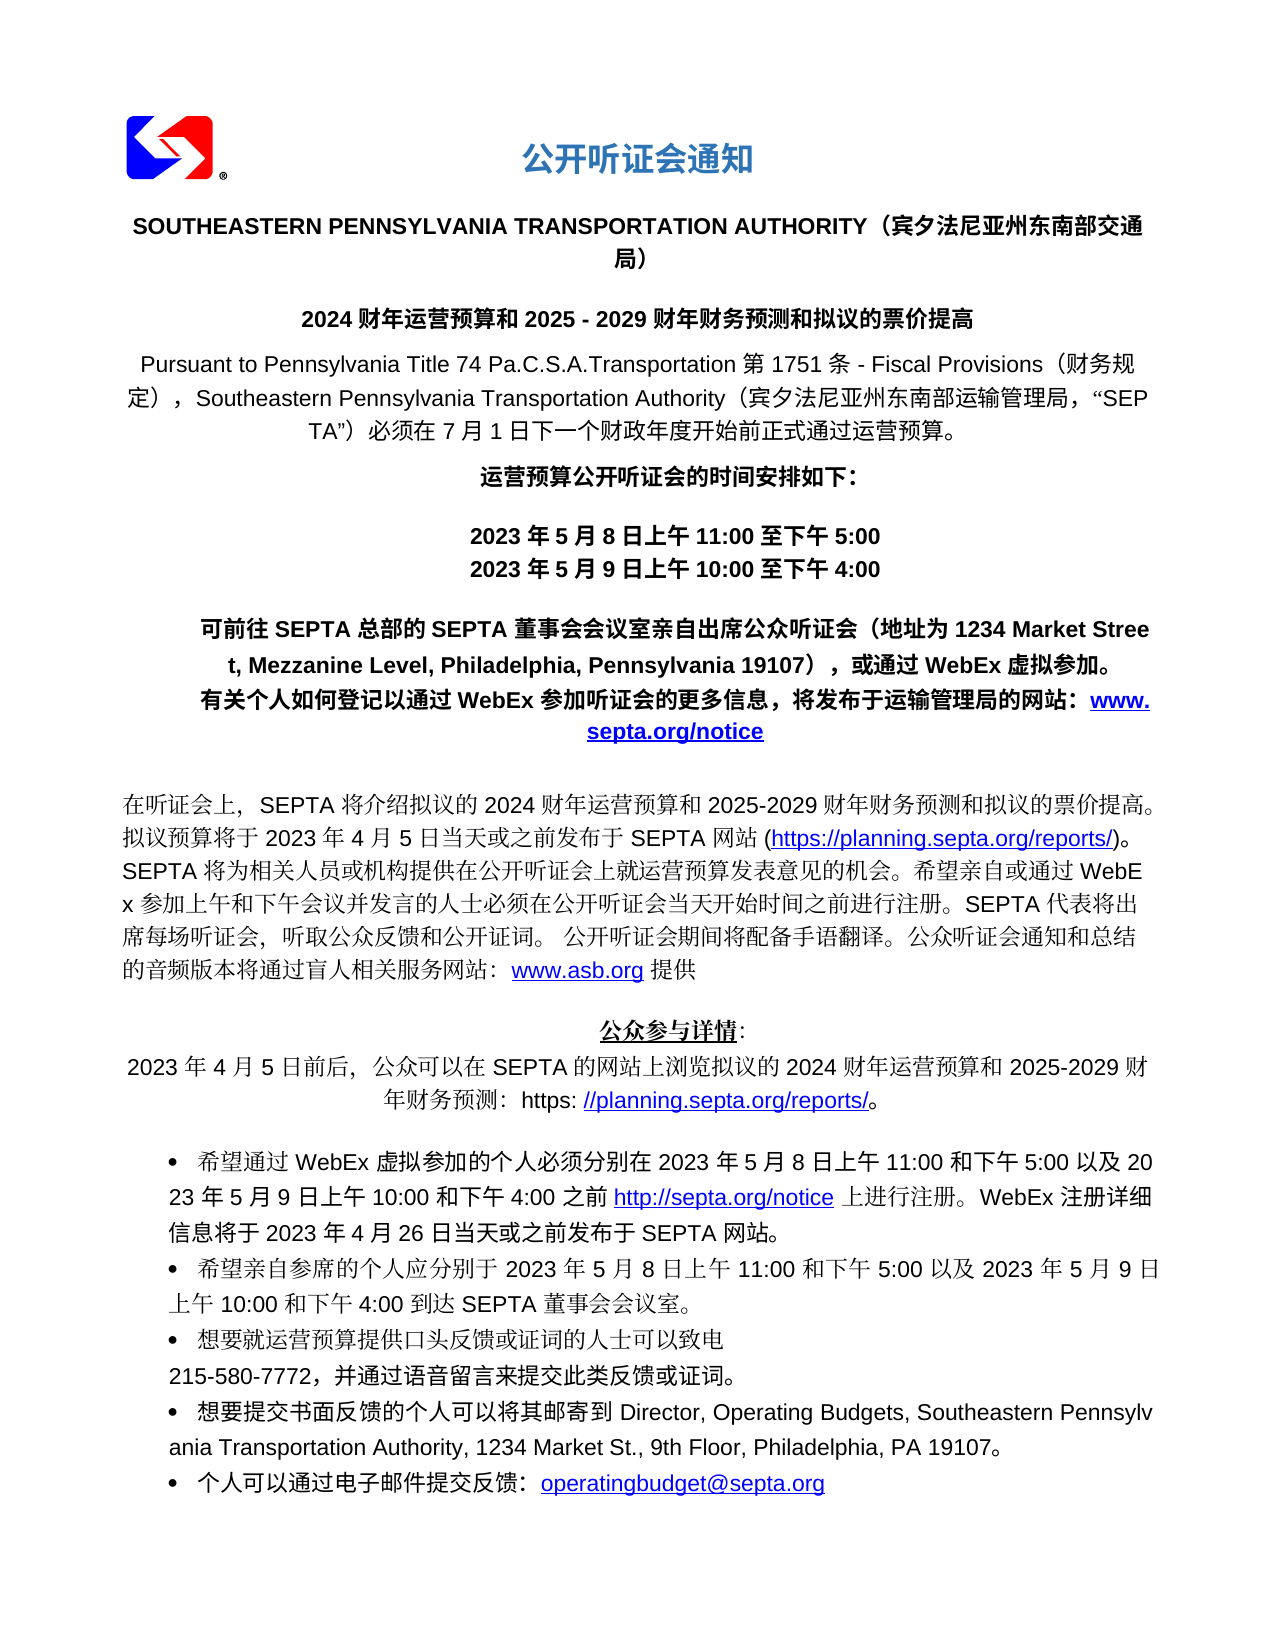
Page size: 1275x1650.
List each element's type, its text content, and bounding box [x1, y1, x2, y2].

text 公众参与详情： [197, 1013, 1162, 1046]
text 公开听证会通知 [211, 133, 1153, 181]
list 2023 年 5 月 9 日上午 10:00 至下午 4:00 [197, 551, 1153, 584]
text 可前往 SEPTA 总部的 SEPTA 董事会会议室亲自出席公众听证会（地址为 1234 Market Street, Mezzanine Level, Philadelphia, Pennsylvania 19107），或通过 WebEx 虚拟参加。 [197, 611, 1153, 680]
list 想要就运营预算提供口头反馈或证词的人士可以致电 [169, 1322, 1162, 1355]
list 个人可以通过电子邮件提交反馈：operatingbudget@septa.org [169, 1465, 1153, 1498]
text 有关个人如何登记以通过 WebEx 参加听证会的更多信息，将发布于运输管理局的网站：www.septa.org/notice [197, 682, 1153, 744]
list 运营预算公开听证会的时间安排如下： [197, 458, 1153, 492]
text 在听证会上，SEPTA 将介绍拟议的 2024 财年运营预算和 2025-2029 财年财务预测和拟议的票价提高。拟议预算将于 2023 年 4 月 5 日当天或之前发布于 SEPTA 网站 (https://planning.septa.org/reports/)。 SEPTA 将为相关人员或机构提供在公开听证会上就运营预算发表意见的机会。希望亲自或通过 WebEx 参加上午和下午会议并发言的人士必须在公开听证会当天开始时间之前进行注册。SEPTA 代表将出席每场听证会，听取公众反馈和公开证词。 公开听证会期间将配备手语翻译。公众听证会通知和总结的音频版本将通过盲人相关服务网站：www.asb.org 提供 [122, 787, 1153, 985]
text 2023 年 4 月 5 日前后，公众可以在 SEPTA 的网站上浏览拟议的 2024 财年运营预算和 2025-2029 财年财务预测：https: //planning.septa.org/reports/。 [122, 1049, 1153, 1115]
list 2023 年 5 月 8 日上午 11:00 至下午 5:00 [197, 518, 1153, 551]
list 215-580-7772，并通过语音留言来提交此类反馈或证词。 [169, 1357, 1162, 1391]
list 想要提交书面反馈的个人可以将其邮寄到 Director, Operating Budgets, Southeastern Pennsylvania Transportation Authority, 1234 Market St., 9th Floor, Philadelphia, PA 19107。 [169, 1393, 1153, 1462]
list 希望通过 WebEx 虚拟参加的个人必须分别在 2023 年 5 月 8 日上午 11:00 和下午 5:00 以及 2023 年 5 月 9 日上午 10:00 和下午 4:00 之前 http://septa.org/notice 上进行注册。WebEx 注册详细信息将于 2023 年 4 月 26 日当天或之前发布于 SEPTA 网站。 [169, 1143, 1153, 1248]
list 希望亲自参席的个人应分别于 2023 年 5 月 8 日上午 11:00 和下午 5:00 以及 2023 年 5 月 9 日上午 10:00 和下午 4:00 到达 SEPTA 董事会会议室。 [169, 1251, 1162, 1319]
text Pursuant to Pennsylvania Title 74 Pa.C.S.A.Transportation 第 1751 条 - Fiscal Provisions（财务规定），Southeastern Pennsylvania Transportation Authority（宾夕法尼亚州东南部运输管理局，“SEPTA”）必须在 7 月 1 日下一个财政年度开始前正式通过运营预算。 [122, 346, 1153, 446]
text 2024 财年运营预算和 2025 - 2029 财年财务预测和拟议的票价提高 [122, 300, 1153, 334]
text SOUTHEASTERN PENNSYLVANIA TRANSPORTATION AUTHORITY（宾夕法尼亚州东南部交通局） [122, 208, 1153, 274]
